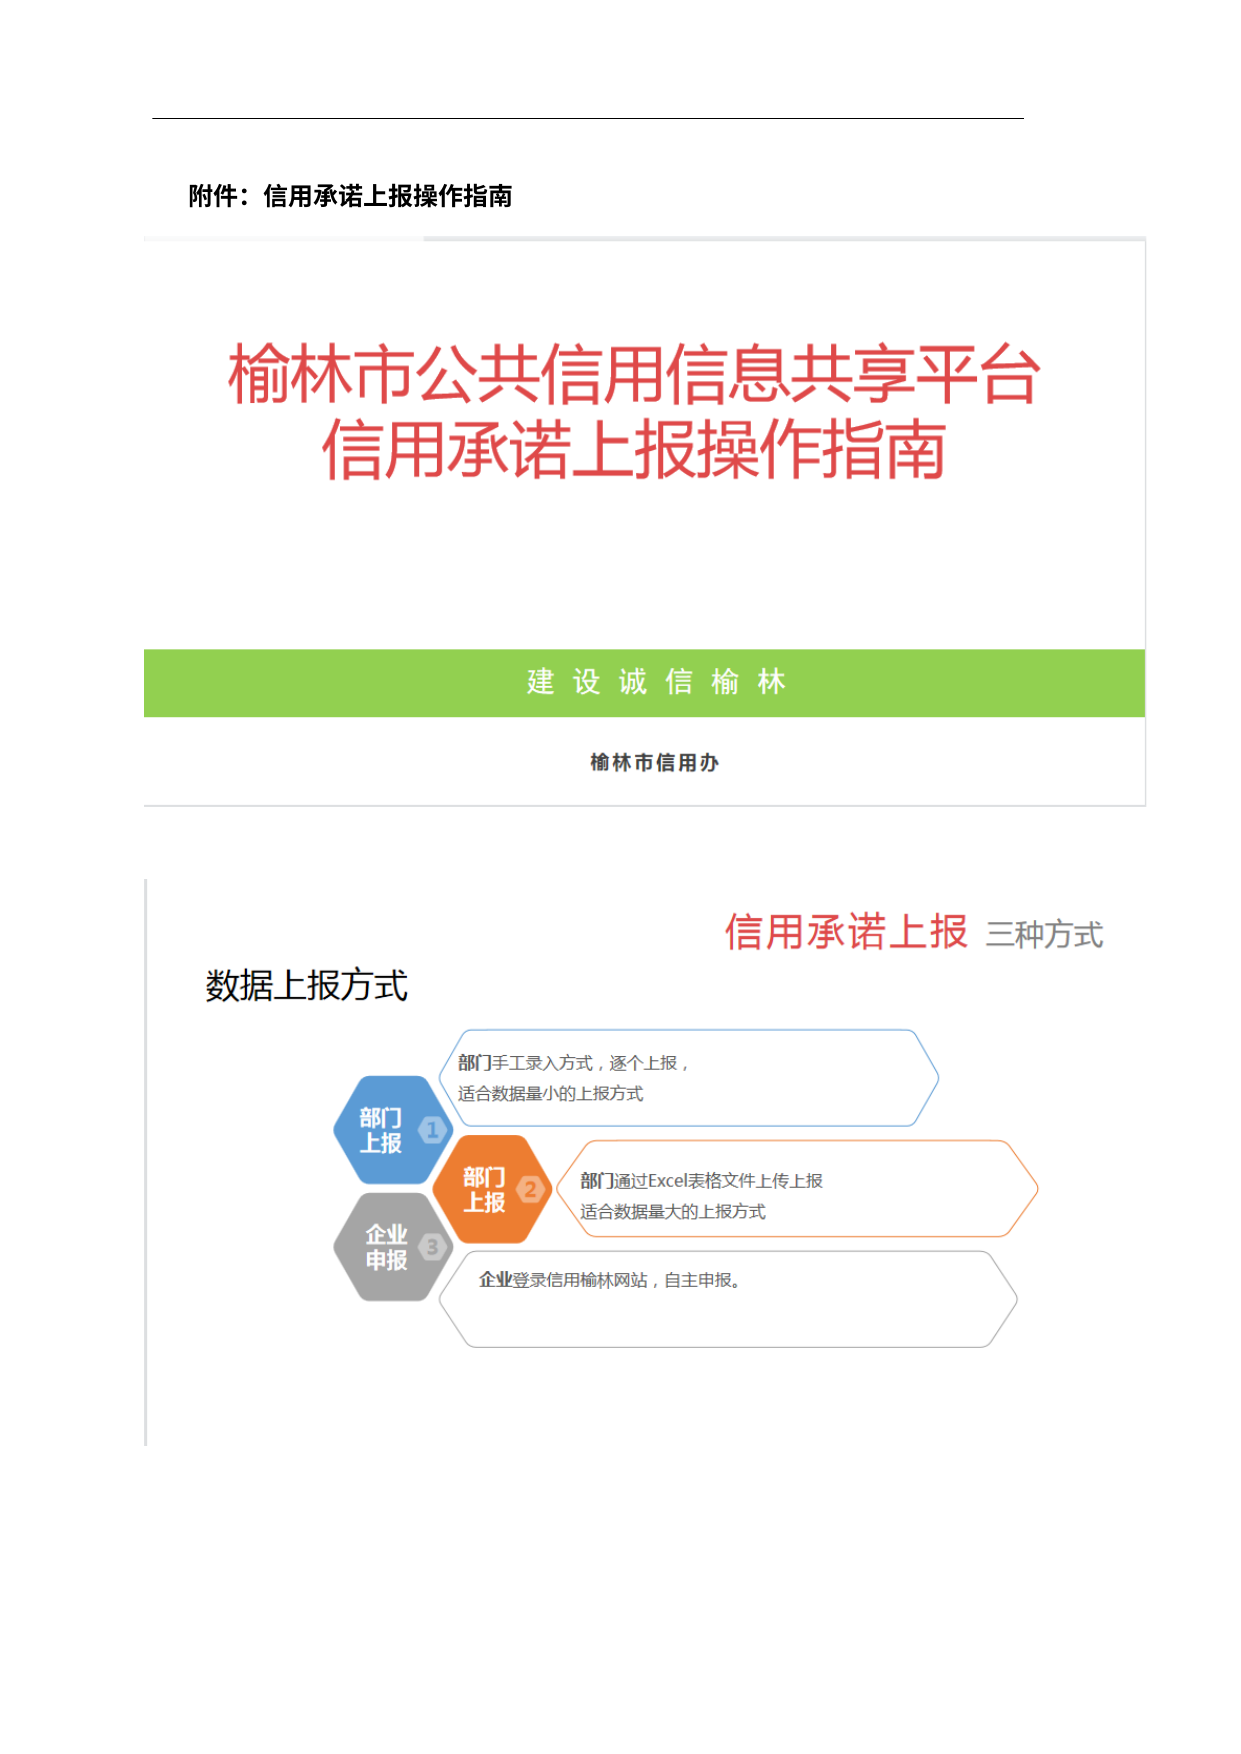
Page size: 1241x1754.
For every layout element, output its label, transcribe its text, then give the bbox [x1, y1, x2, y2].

picture [144, 236, 1147, 807]
text 附件：信用承诺上报操作指南 [144, 162, 1107, 227]
picture [144, 879, 1157, 1446]
